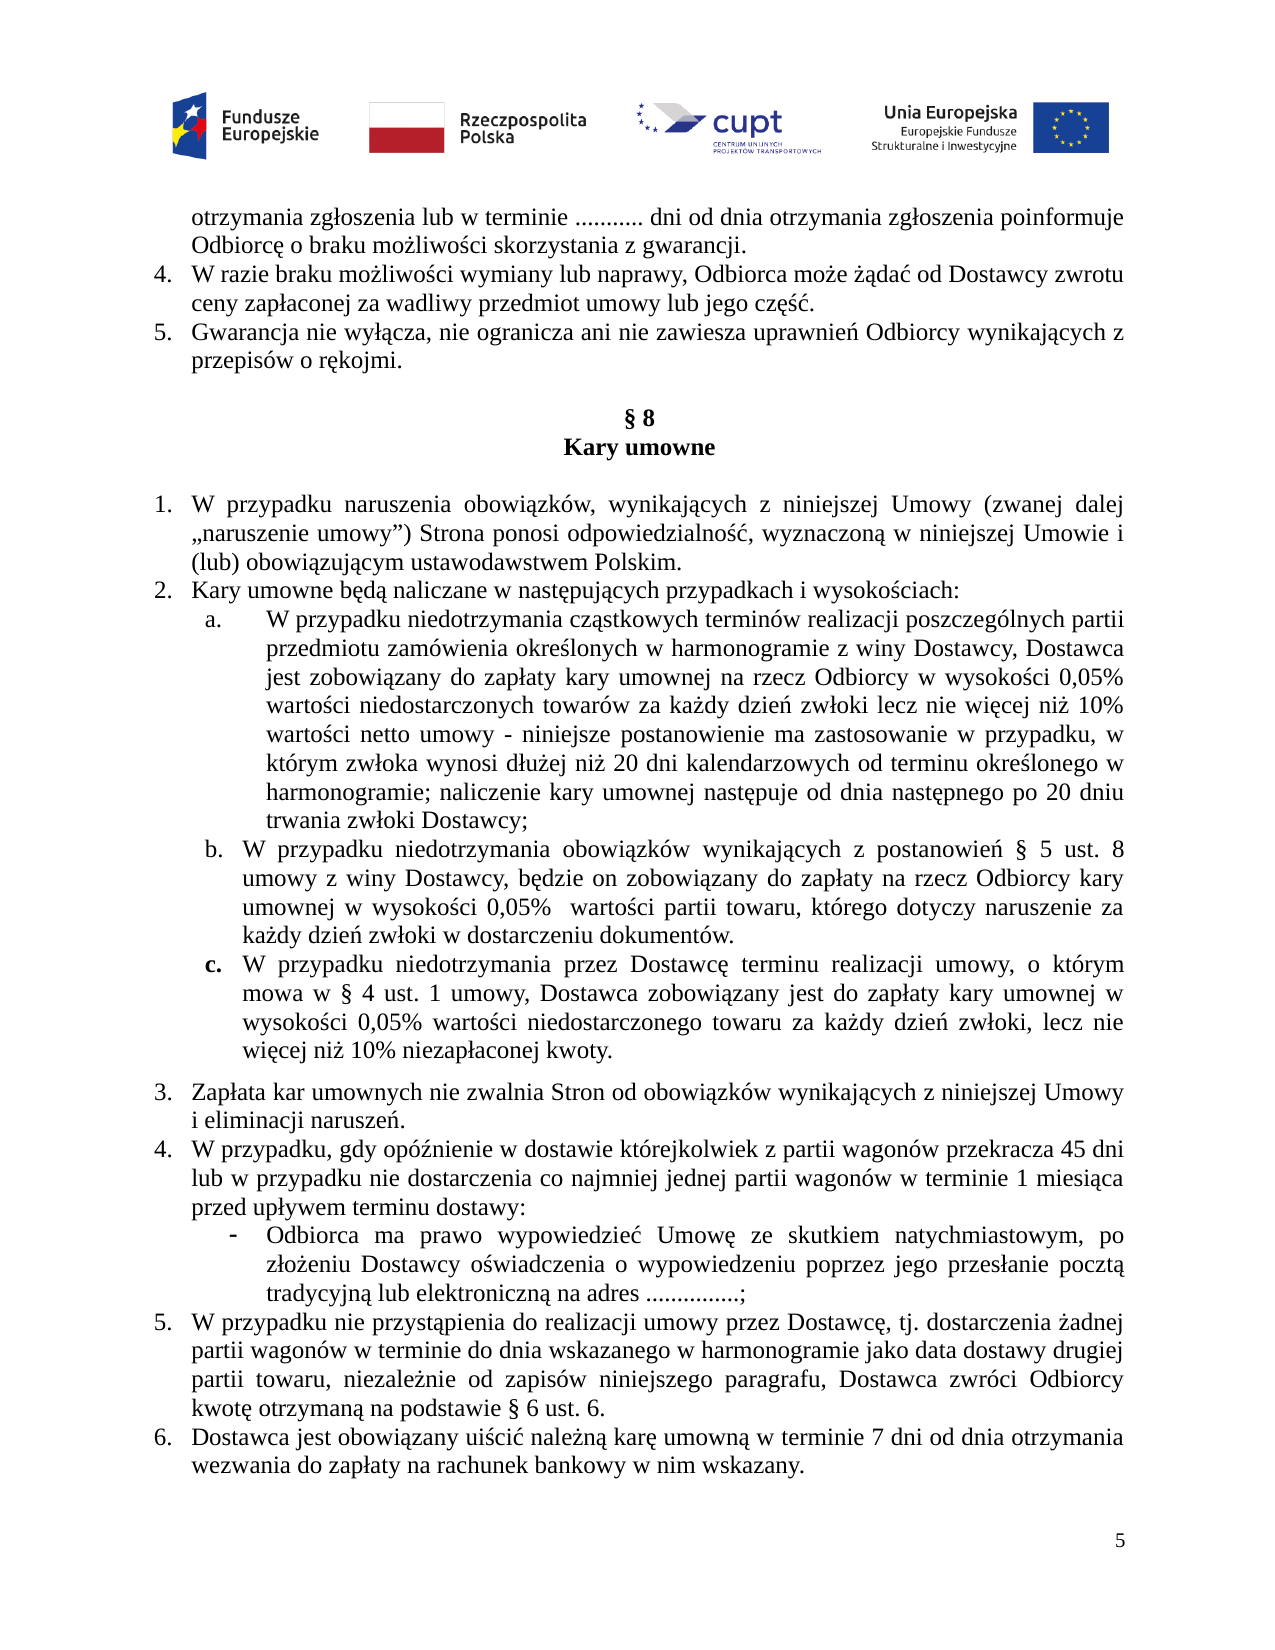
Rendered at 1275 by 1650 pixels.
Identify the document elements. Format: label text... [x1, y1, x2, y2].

list W przypadku, gdy opóźnienie w dostawie którejkolwiek z partii wagonów przekracza 45 dni lub w przypadku nie dostarczenia co najmniej jednej partii wagonów w terminie 1 miesiąca przed upływem terminu dostawy: [154, 1134, 1125, 1221]
picture [153, 73, 1125, 178]
list Zapłata kar umownych nie zwalnia Stron od obowiązków wynikających z niniejszej Umowy i eliminacji naruszeń. [154, 1077, 1125, 1134]
list Kary umowne będą naliczane w następujących przypadkach i wysokościach: [154, 576, 1125, 604]
list W przypadku niedotrzymania obowiązków wynikających z postanowień § 5 ust. 8 umowy z winy Dostawcy, będzie on zobowiązany do zapłaty na rzecz Odbiorcy kary umownej w wysokości 0,05% wartości partii towaru, którego dotyczy naruszenie za każdy dzień zwłoki w dostarczeniu dokumentów. [204, 834, 1125, 949]
list Dostawca jest obowiązany uiścić należną karę umowną w terminie 7 dni od dnia otrzymania wezwania do zapłaty na rachunek bankowy w nim wskazany. [153, 1422, 1125, 1479]
list W razie braku możliwości wymiany lub naprawy, Odbiorca może żądać od Dostawcy zwrotu ceny zapłaconej za wadliwy przedmiot umowy lub jego część. [153, 259, 1125, 317]
list Odbiorca ma prawo wypowiedzieć Umowę ze skutkiem natychmiastowym, po złożeniu Dostawcy oświadczenia o wypowiedzeniu poprzez jego przesłanie pocztą tradycyjną lub elektroniczną na adres ...............; [229, 1221, 1125, 1307]
text § 8 [153, 403, 1125, 432]
list W przypadku niedotrzymania przez Dostawcę terminu realizacji umowy, o którym mowa w § 4 ust. 1 umowy, Dostawca zobowiązany jest do zapłaty kary umownej w wysokości 0,05% wartości niedostarczonego towaru za każdy dzień zwłoki, lecz nie więcej niż 10% niezapłaconej kwoty. [204, 949, 1125, 1064]
list W przypadku nie przystąpienia do realizacji umowy przez Dostawcę, tj. dostarczenia żadnej partii wagonów w terminie do dnia wskazanego w harmonogramie jako data dostawy drugiej partii towaru, niezależnie od zapisów niniejszego paragrafu, Dostawca zwróci Odbiorcy kwotę otrzymaną na podstawie § 6 ust. 6. [153, 1307, 1125, 1422]
text Kary umowne [153, 432, 1125, 461]
list W przypadku naruszenia obowiązków, wynikających z niniejszej Umowy (zwanej dalej „naruszenie umowy”) Strona ponosi odpowiedzialność, wyznaczoną w niniejszej Umowie i (lub) obowiązującym ustawodawstwem Polskim. [154, 489, 1125, 576]
list W przypadku niedotrzymania cząstkowych terminów realizacji poszczególnych partii przedmiotu zamówienia określonych w harmonogramie z winy Dostawcy, Dostawca jest zobowiązany do zapłaty kary umownej na rzecz Odbiorcy w wysokości 0,05% wartości niedostarczonych towarów za każdy dzień zwłoki lecz nie więcej niż 10% wartości netto umowy - niniejsze postanowienie ma zastosowanie w przypadku, w którym zwłoka wynosi dłużej niż 20 dni kalendarzowych od terminu określonego w harmonogramie; naliczenie kary umownej następuje od dnia następnego po 20 dniu trwania zwłoki Dostawcy; [204, 604, 1125, 834]
list Gwarancja nie wyłącza, nie ogranicza ani nie zawiesza uprawnień Odbiorcy wynikających z przepisów o rękojmi. [153, 317, 1125, 374]
